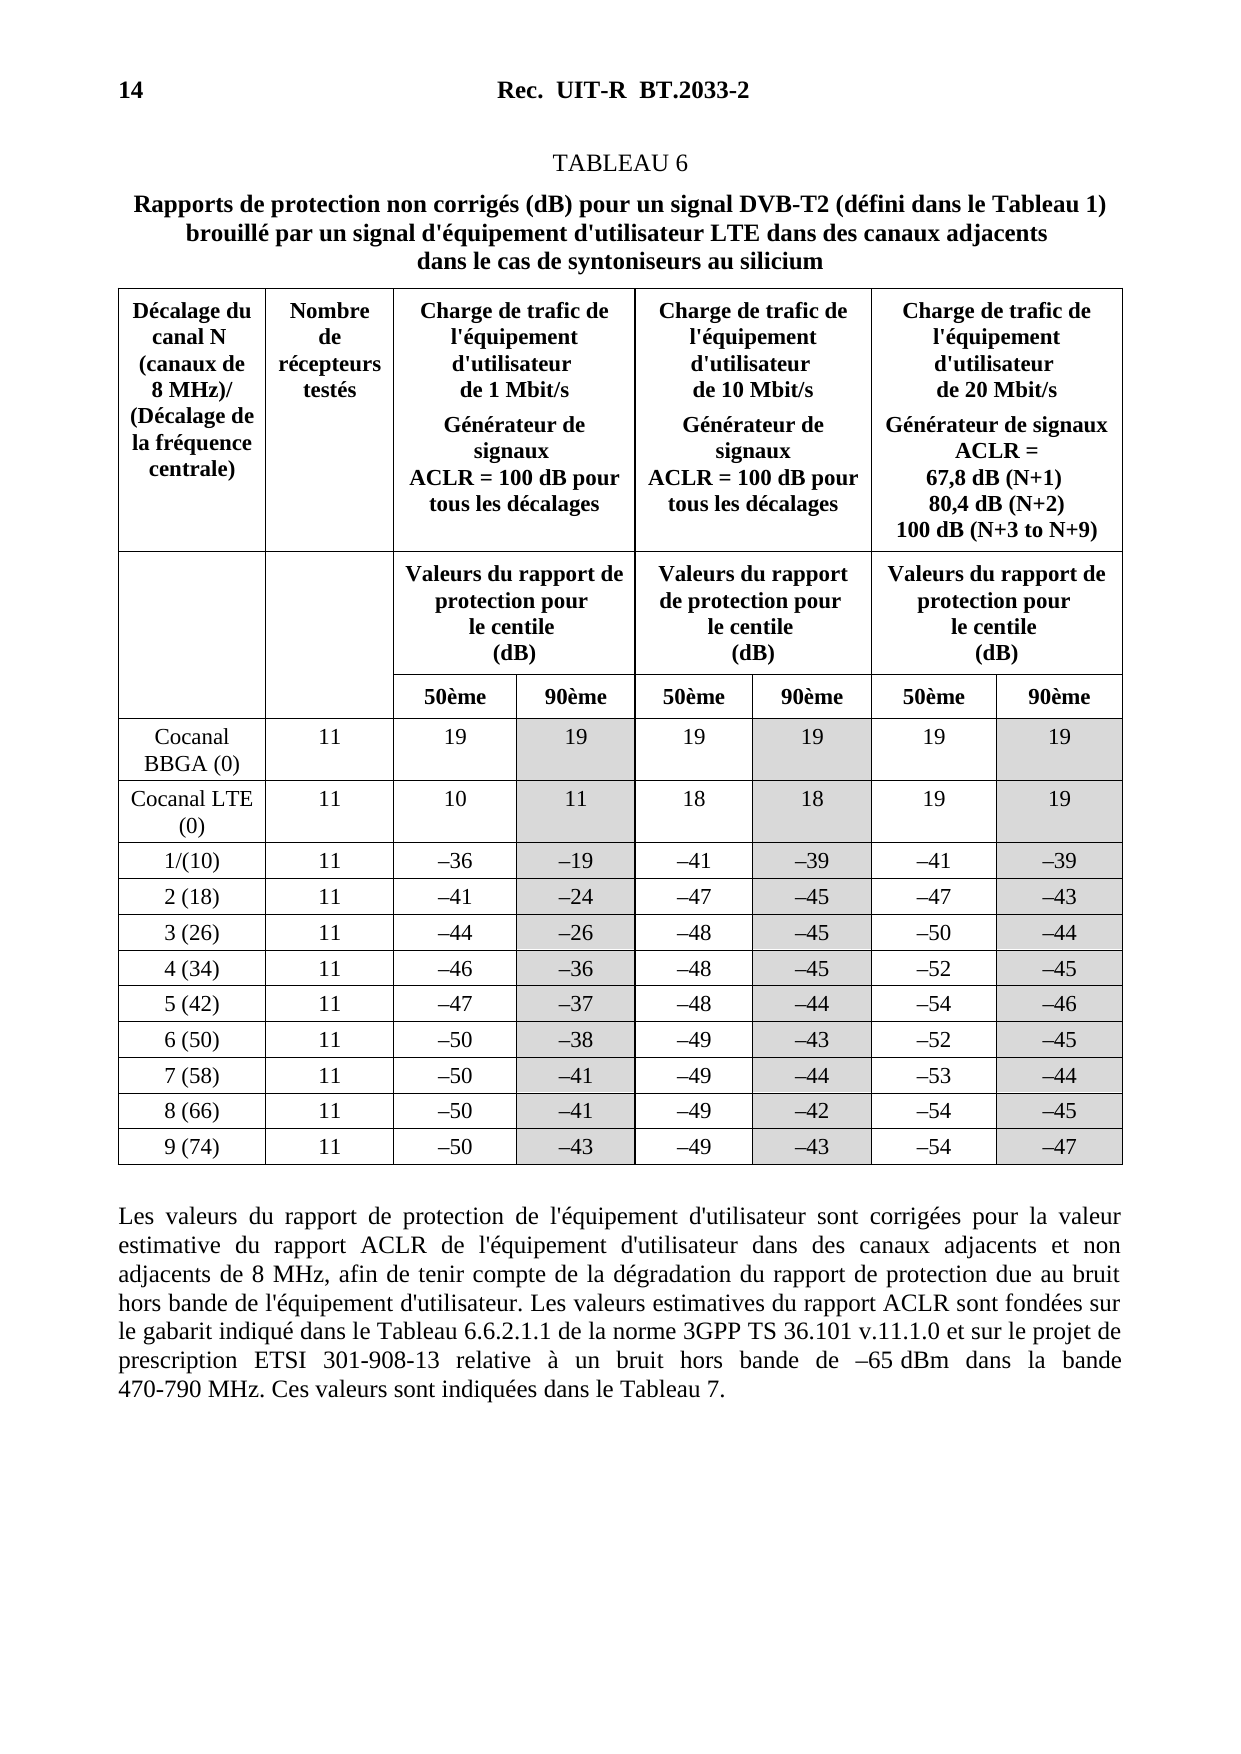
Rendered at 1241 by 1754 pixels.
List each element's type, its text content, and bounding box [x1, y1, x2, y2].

table_cell –47 [636, 879, 752, 914]
table_cell –53 [872, 1058, 996, 1092]
table_cell 11 [266, 1094, 393, 1128]
table_cell –54 [872, 1094, 996, 1128]
table_cell –37 [517, 986, 634, 1021]
table_cell [119, 674, 265, 718]
table_header Charge de trafic de l'équipement d'utilisateur de 20 Mbit/s Générateur de signaux ACLR = 67,8 dB (N+1) 80,4 dB (N+2) 100 dB (N+3 to N+9) [872, 289, 1122, 551]
table_cell 19 [872, 719, 996, 780]
table_cell 11 [266, 781, 393, 842]
table_cell –45 [753, 879, 871, 914]
table_cell –44 [394, 915, 516, 949]
table_cell 11 [517, 781, 634, 842]
table_cell 19 [394, 719, 516, 780]
table_cell 11 [266, 1058, 393, 1092]
table_cell –26 [517, 915, 634, 949]
table_cell –45 [997, 951, 1122, 985]
table_cell Valeurs du rapport de protection pour le centile (dB) [872, 552, 1122, 674]
table_cell 6 (50) [119, 1022, 265, 1057]
table_cell [266, 674, 393, 718]
table_cell 11 [266, 719, 393, 780]
table_header Charge de trafic de l'équipement d'utilisateur de 1 Mbit/s Générateur de signaux ACLR = 100 dB pour tous les décalages [394, 289, 634, 551]
table_cell –41 [517, 1094, 634, 1128]
table_cell Valeurs du rapport de protection pour le centile (dB) [636, 552, 871, 674]
table_cell 10 [394, 781, 516, 842]
table_cell 90ème [517, 675, 634, 718]
table_cell –50 [394, 1129, 516, 1164]
table_cell –52 [872, 951, 996, 985]
table_cell –54 [872, 986, 996, 1021]
text Les valeurs du rapport de protection de l'équipement d'utilisateur sont corrigées pour la valeur estimative du rapport ACLR de l'équipement d'utilisateur dans des canaux adjacents et non adjacents de 8 MHz, afin de tenir compte de la dégradation du rapport de protection due au bruit hors bande de l'équipement d'utilisateur. Les valeurs estimatives du rapport ACLR sont fondées sur le gabarit indiqué dans le Tableau 6.6.2.1.1 de la norme 3GPP TS 36.101 v.11.1.0 et sur le projet de prescription ETSI 301-908-13 relative à un bruit hors bande de –65 dBm dans la bande 470-790 MHz. Ces valeurs sont indiquées dans le Tableau 7. [118, 1201, 1122, 1403]
table_cell –41 [872, 843, 996, 878]
table_cell 18 [753, 781, 871, 842]
table_cell –19 [517, 843, 634, 878]
table_cell –45 [997, 1022, 1122, 1057]
table_cell 11 [266, 915, 393, 949]
title Rapports de protection non corrigés (dB) pour un signal DVB-T2 (défini dans le Tableau 1) brouillé par un signal d'équipement d'utilisateur LTE dans des canaux adjacents dans le cas de syntoniseurs au silicium [118, 189, 1122, 275]
table_header Charge de trafic de l'équipement d'utilisateur de 10 Mbit/s Générateur de signaux ACLR = 100 dB pour tous les décalages [636, 289, 871, 551]
table_cell –50 [394, 1022, 516, 1057]
table_cell –43 [753, 1129, 871, 1164]
table_cell 19 [636, 719, 752, 780]
table_cell 11 [266, 986, 393, 1021]
table_cell 11 [266, 951, 393, 985]
table_cell [119, 552, 265, 674]
table_cell –46 [394, 951, 516, 985]
table_cell 19 [753, 719, 871, 780]
table_cell 50ème [636, 675, 752, 718]
table_cell –36 [394, 843, 516, 878]
table_cell –45 [997, 1094, 1122, 1128]
table_cell 11 [266, 1129, 393, 1164]
table_cell –48 [636, 951, 752, 985]
table_cell –44 [997, 915, 1122, 949]
table_cell –43 [997, 879, 1122, 914]
table_cell –49 [636, 1129, 752, 1164]
table_cell 5 (42) [119, 986, 265, 1021]
table_cell –47 [872, 879, 996, 914]
table_cell –39 [753, 843, 871, 878]
table_cell –41 [517, 1058, 634, 1092]
table_cell –42 [753, 1094, 871, 1128]
table_cell –47 [997, 1129, 1122, 1164]
table_cell Valeurs du rapport de protection pour le centile (dB) [394, 552, 634, 674]
table_cell –43 [753, 1022, 871, 1057]
table_cell –41 [636, 843, 752, 878]
table_cell –52 [872, 1022, 996, 1057]
table_cell 19 [517, 719, 634, 780]
table_cell 19 [872, 781, 996, 842]
table_cell 19 [997, 781, 1122, 842]
table_cell –45 [753, 951, 871, 985]
table_cell 90ème [997, 675, 1122, 718]
table_cell 9 (74) [119, 1129, 265, 1164]
table_cell 4 (34) [119, 951, 265, 985]
table_cell [266, 552, 393, 674]
table_cell –48 [636, 915, 752, 949]
table_cell –50 [872, 915, 996, 949]
table_cell –50 [394, 1058, 516, 1092]
table_cell –39 [997, 843, 1122, 878]
table_cell –44 [753, 986, 871, 1021]
table_cell –36 [517, 951, 634, 985]
table_cell 2 (18) [119, 879, 265, 914]
table_cell –41 [394, 879, 516, 914]
table_cell –38 [517, 1022, 634, 1057]
table_cell 90ème [753, 675, 871, 718]
table_cell –47 [394, 986, 516, 1021]
table_cell 11 [266, 843, 393, 878]
table_cell –44 [753, 1058, 871, 1092]
table_cell Cocanal BBGA (0) [119, 719, 265, 780]
table_cell 3 (26) [119, 915, 265, 949]
table_cell –54 [872, 1129, 996, 1164]
table_cell –43 [517, 1129, 634, 1164]
table_cell –49 [636, 1094, 752, 1128]
table_header Nombre de récepteurs testés [266, 289, 393, 551]
table_cell 1/(10) [119, 843, 265, 878]
table_cell 11 [266, 1022, 393, 1057]
table_cell 18 [636, 781, 752, 842]
table_cell –50 [394, 1094, 516, 1128]
table_cell Cocanal LTE (0) [119, 781, 265, 842]
table_cell –46 [997, 986, 1122, 1021]
table_cell –44 [997, 1058, 1122, 1092]
table_cell 7 (58) [119, 1058, 265, 1092]
table_cell –45 [753, 915, 871, 949]
table_cell 50ème [872, 675, 996, 718]
table_cell –49 [636, 1022, 752, 1057]
table_cell –24 [517, 879, 634, 914]
table_cell 11 [266, 879, 393, 914]
table_cell 8 (66) [119, 1094, 265, 1128]
text TABLEAU 6 [118, 148, 1122, 176]
table_cell –48 [636, 986, 752, 1021]
table_cell –49 [636, 1058, 752, 1092]
table_cell 50ème [394, 675, 516, 718]
table_cell 19 [997, 719, 1122, 780]
table_header Décalage du canal N (canaux de 8 MHz)/ (Décalage de la fréquence centrale) [119, 289, 265, 551]
